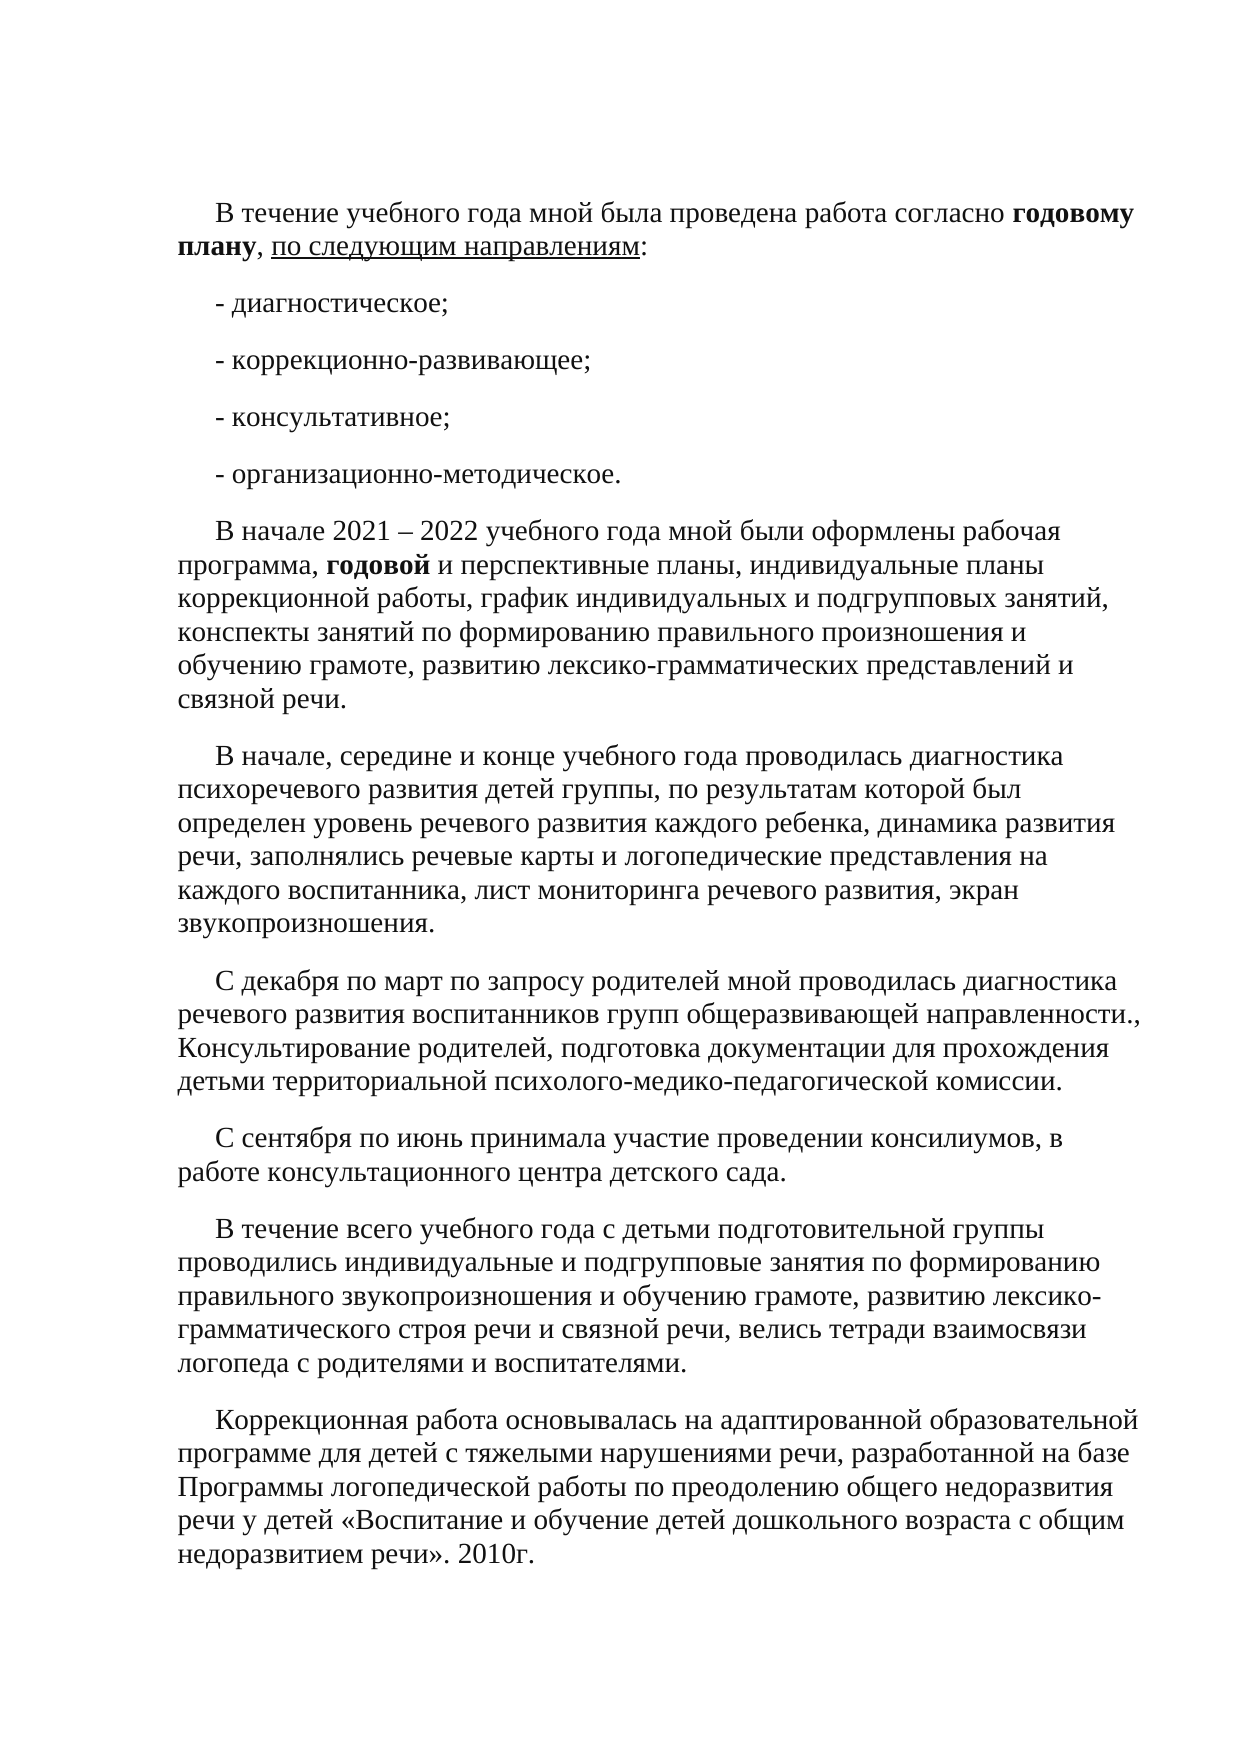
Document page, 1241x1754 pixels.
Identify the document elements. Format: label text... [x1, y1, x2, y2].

text С декабря по март по запросу родителей мной проводилась диагностика речевого развития воспитанников групп общеразвивающей направленности., Консультирование родителей, подготовка документации для прохождения детьми территориальной психолого-медико-педагогической комиссии. [177, 963, 1152, 1097]
text В начале 2021 – 2022 учебного года мной были оформлены рабочая программа, годовой и перспективные планы, индивидуальные планы коррекционной работы, график индивидуальных и подгрупповых занятий, конспекты занятий по формированию правильного произношения и обучению грамоте, развитию лексико-грамматических представлений и связной речи. [177, 513, 1152, 714]
text - консультативное; [177, 399, 1152, 433]
text В течение всего учебного года с детьми подготовительной группы проводились индивидуальные и подгрупповые занятия по формированию правильного звукопроизношения и обучению грамоте, развитию лексико-грамматического строя речи и связной речи, велись тетради взаимосвязи логопеда с родителями и воспитателями. [177, 1211, 1152, 1378]
text Коррекционная работа основывалась на адаптированной образовательной программе для детей с тяжелыми нарушениями речи, разработанной на базе Программы логопедической работы по преодолению общего недоразвития речи у детей «Воспитание и обучение детей дошкольного возраста с общим недоразвитием речи». 2010г. [177, 1402, 1152, 1569]
text - коррекционно-развивающее; [177, 342, 1152, 376]
text - организационно-методическое. [177, 456, 1152, 490]
text В начале, середине и конце учебного года проводилась диагностика психоречевого развития детей группы, по результатам которой был определен уровень речевого развития каждого ребенка, динамика развития речи, заполнялись речевые карты и логопедические представления на каждого воспитанника, лист мониторинга речевого развития, экран звукопроизношения. [177, 738, 1152, 939]
text С сентября по июнь принимала участие проведении консилиумов, в работе консультационного центра детского сада. [177, 1120, 1152, 1187]
text - диагностическое; [177, 285, 1152, 319]
text В течение учебного года мной была проведена работа согласно годовому плану, по следующим направлениям: [177, 195, 1152, 262]
